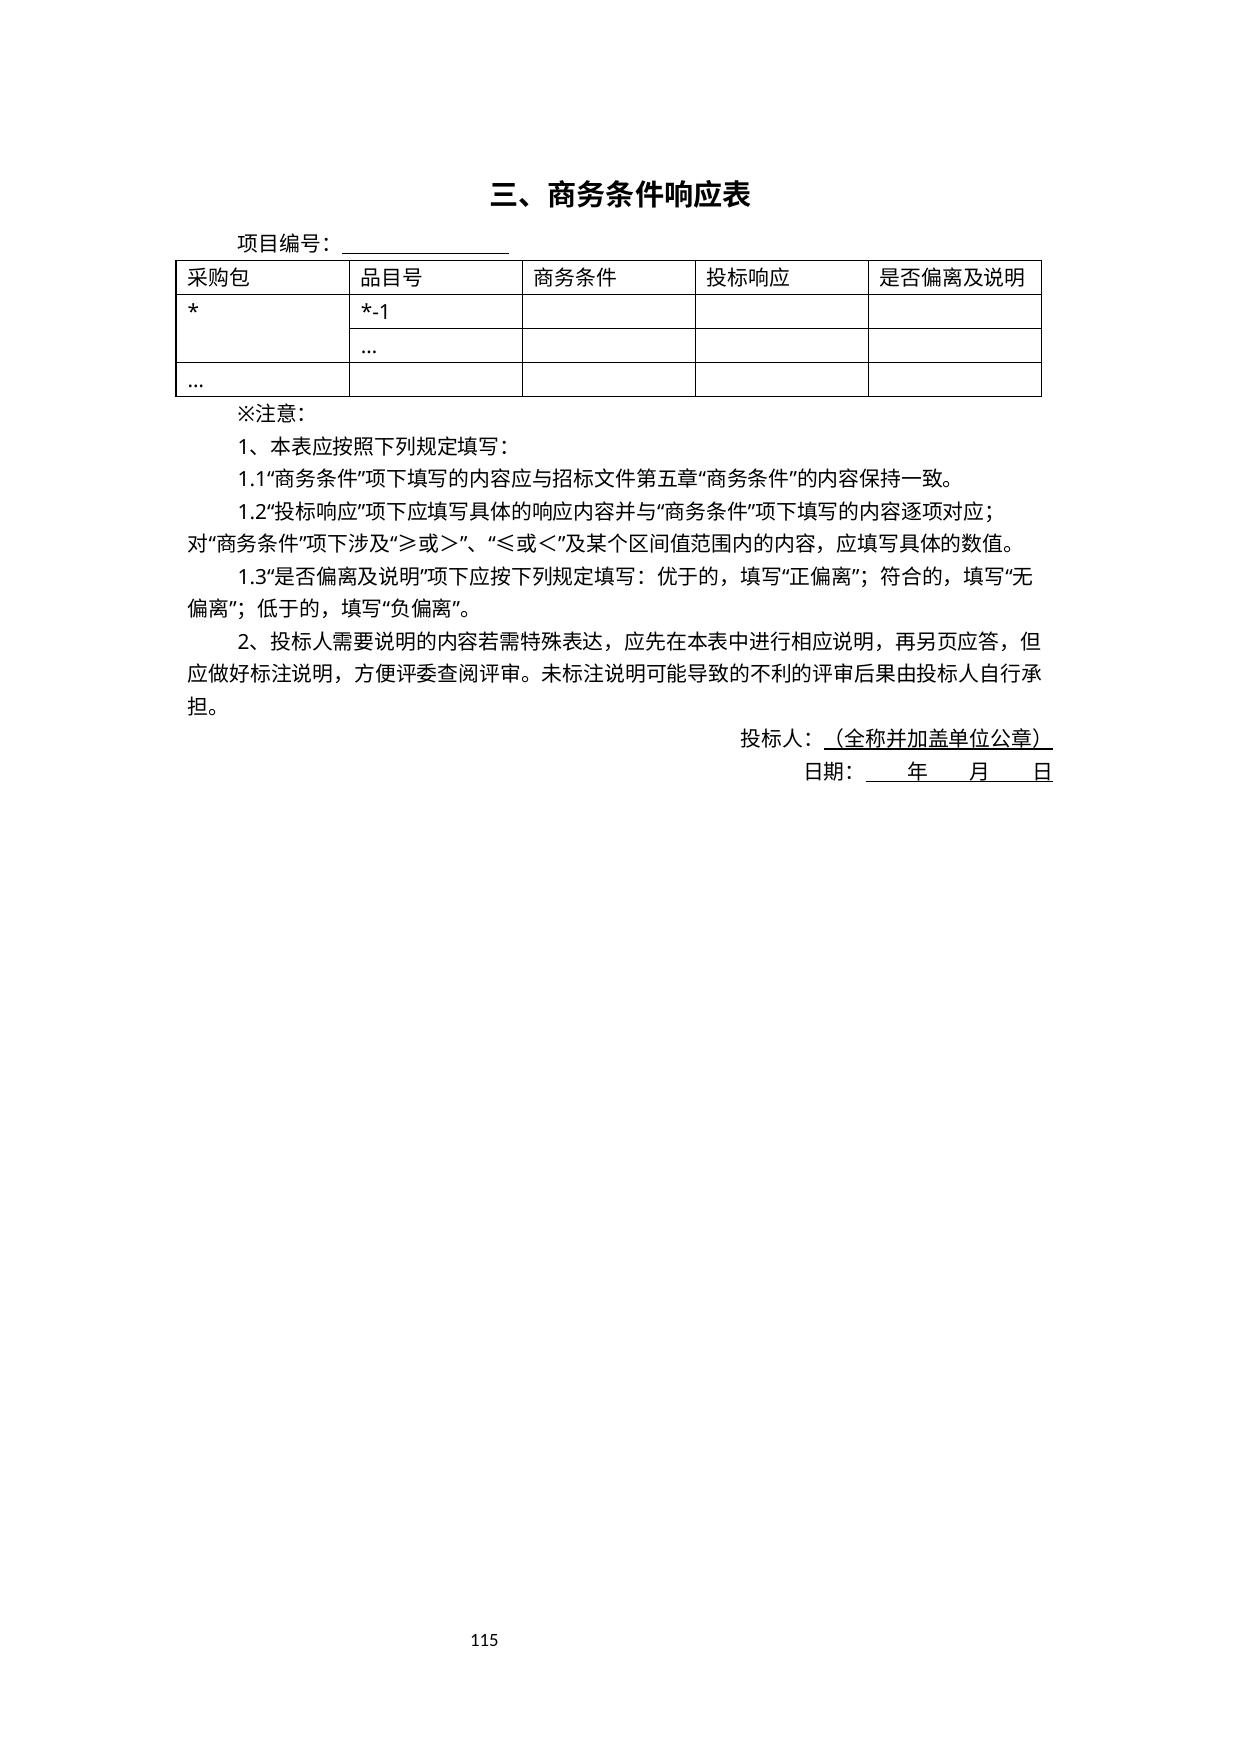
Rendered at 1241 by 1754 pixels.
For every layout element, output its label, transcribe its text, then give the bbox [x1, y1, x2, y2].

text 项目编号： [187, 227, 1053, 259]
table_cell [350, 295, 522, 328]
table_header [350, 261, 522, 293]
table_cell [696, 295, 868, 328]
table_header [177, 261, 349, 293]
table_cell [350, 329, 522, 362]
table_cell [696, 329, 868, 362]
text 1.3“是否偏离及说明”项下应按下列规定填写：优于的，填写“正偏离”；符合的，填写“无偏离”；低于的，填写“负偏离”。 [187, 560, 1053, 625]
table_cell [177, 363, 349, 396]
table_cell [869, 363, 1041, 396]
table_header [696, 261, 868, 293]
text 投标人：（全称并加盖单位公章） [187, 722, 1053, 755]
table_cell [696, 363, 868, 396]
text 1.2“投标响应”项下应填写具体的响应内容并与“商务条件”项下填写的内容逐项对应；对“商务条件”项下涉及“≥或＞”、“≤或＜”及某个区间值范围内的内容，应填写具体的数值。 [187, 495, 1053, 560]
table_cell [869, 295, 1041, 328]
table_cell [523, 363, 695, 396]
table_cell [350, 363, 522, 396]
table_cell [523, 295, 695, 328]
text 三、商务条件响应表 [187, 162, 1053, 227]
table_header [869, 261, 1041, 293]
text 2、投标人需要说明的内容若需特殊表达，应先在本表中进行相应说明，再另页应答，但应做好标注说明，方便评委查阅评审。未标注说明可能导致的不利的评审后果由投标人自行承担。 [187, 625, 1053, 722]
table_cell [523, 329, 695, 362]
text 1.1“商务条件”项下填写的内容应与招标文件第五章“商务条件”的内容保持一致。 [187, 462, 1053, 495]
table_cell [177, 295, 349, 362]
text ※注意： [187, 397, 1053, 430]
text 日期： 年 月 日 [187, 755, 1053, 787]
text 1、本表应按照下列规定填写： [187, 430, 1053, 462]
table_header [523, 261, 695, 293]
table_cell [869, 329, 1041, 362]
